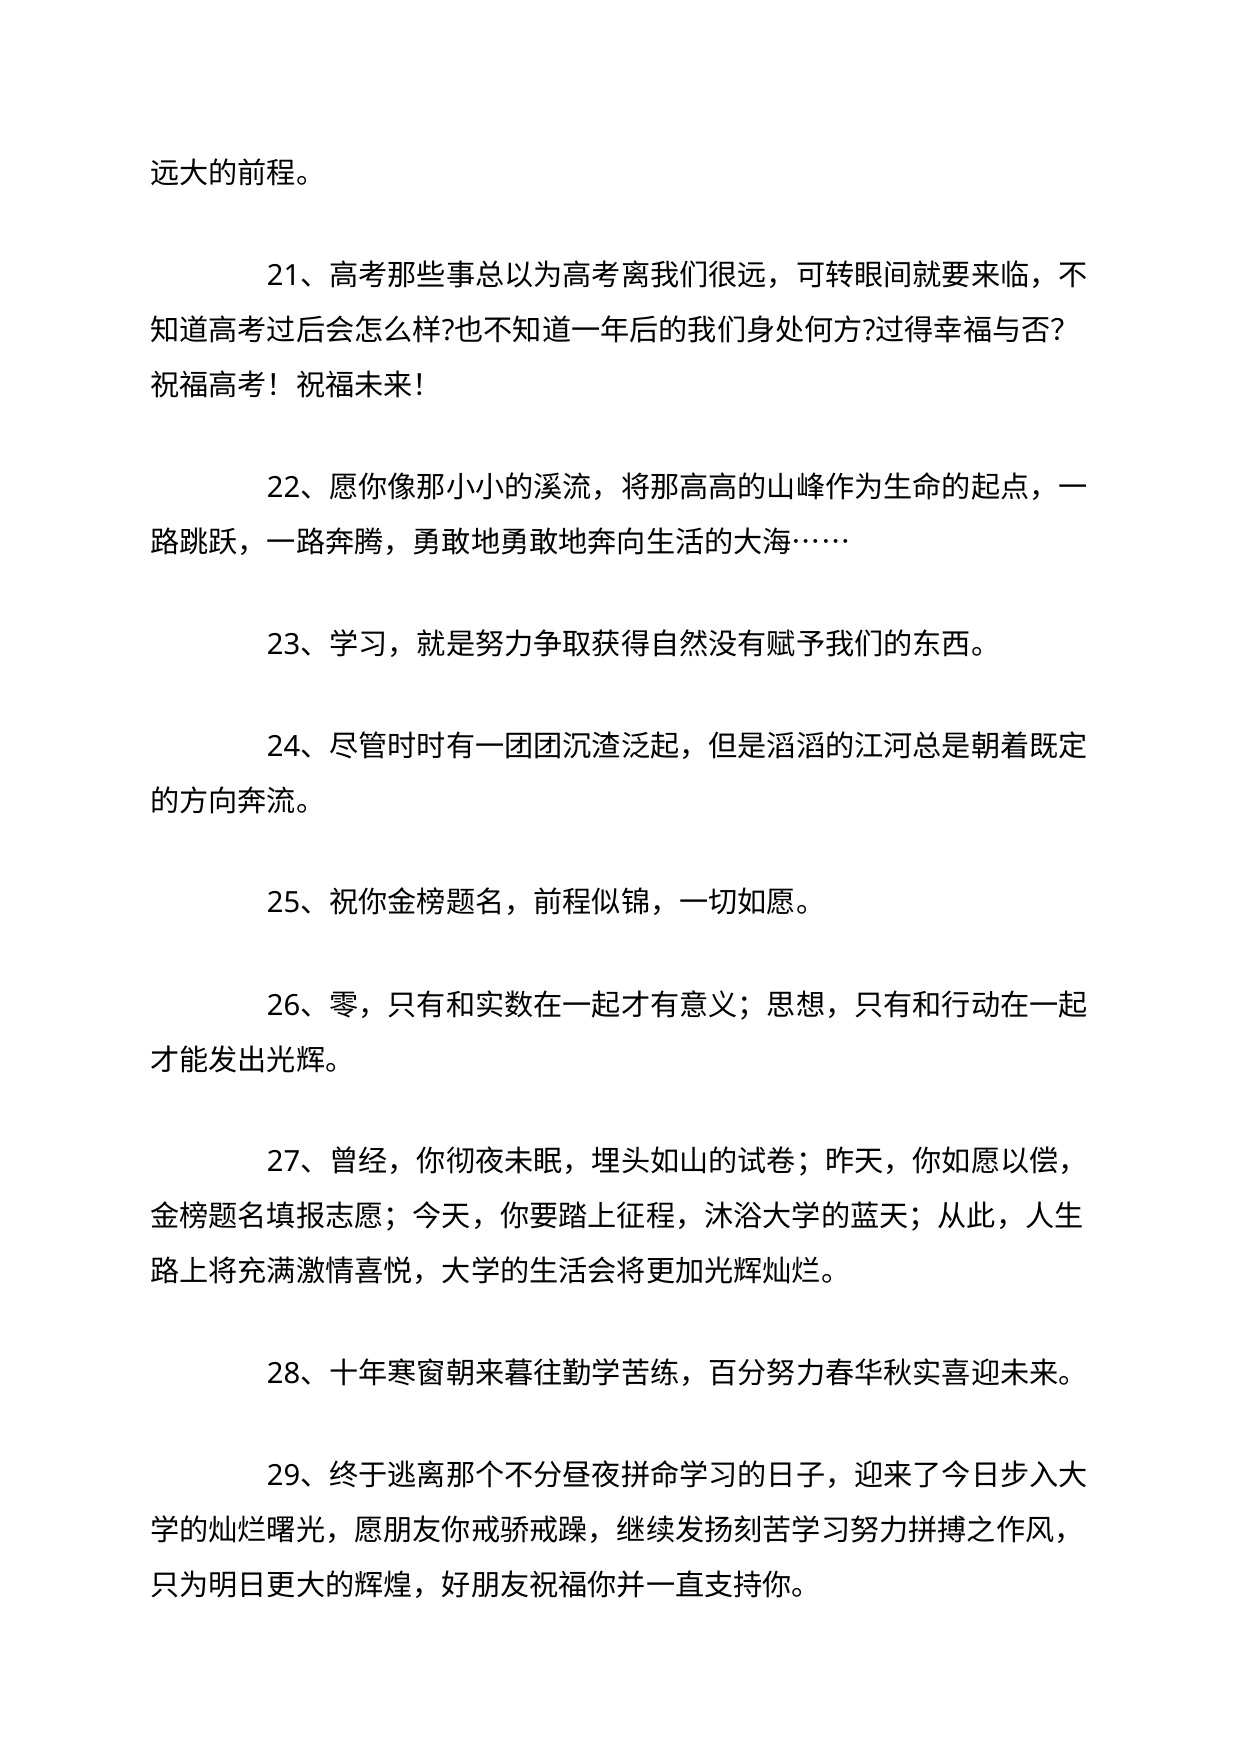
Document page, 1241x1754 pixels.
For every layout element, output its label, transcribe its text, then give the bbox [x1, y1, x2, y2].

text 27、曾经，你彻夜未眠，埋头如山的试卷；昨天，你如愿以偿，金榜题名填报志愿；今天，你要踏上征程，沐浴大学的蓝天；从此，人生路上将充满激情喜悦，大学的生活会将更加光辉灿烂。 [150, 1138, 1090, 1290]
text 21、高考那些事总以为高考离我们很远，可转眼间就要来临，不知道高考过后会怎么样?也不知道一年后的我们身处何方?过得幸福与否？祝福高考！祝福未来！ [150, 252, 1090, 404]
text 29、终于逃离那个不分昼夜拼命学习的日子，迎来了今日步入大学的灿烂曙光，愿朋友你戒骄戒躁，继续发扬刻苦学习努力拼搏之作风，只为明日更大的辉煌，好朋友祝福你并一直支持你。 [150, 1451, 1090, 1604]
text 22、愿你像那小小的溪流，将那高高的山峰作为生命的起点，一路跳跃，一路奔腾，勇敢地勇敢地奔向生活的大海…… [150, 463, 1090, 561]
text 23、学习，就是努力争取获得自然没有赋予我们的东西。 [150, 620, 1090, 663]
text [150, 150, 1090, 192]
text 26、零，只有和实数在一起才有意义；思想，只有和行动在一起才能发出光辉。 [150, 981, 1090, 1078]
text 24、尽管时时有一团团沉渣泛起，但是滔滔的江河总是朝着既定的方向奔流。 [150, 722, 1090, 819]
text 28、十年寒窗朝来暮往勤学苦练，百分努力春华秋实喜迎未来。 [150, 1349, 1090, 1392]
text 25、祝你金榜题名，前程似锦，一切如愿。 [150, 879, 1090, 921]
